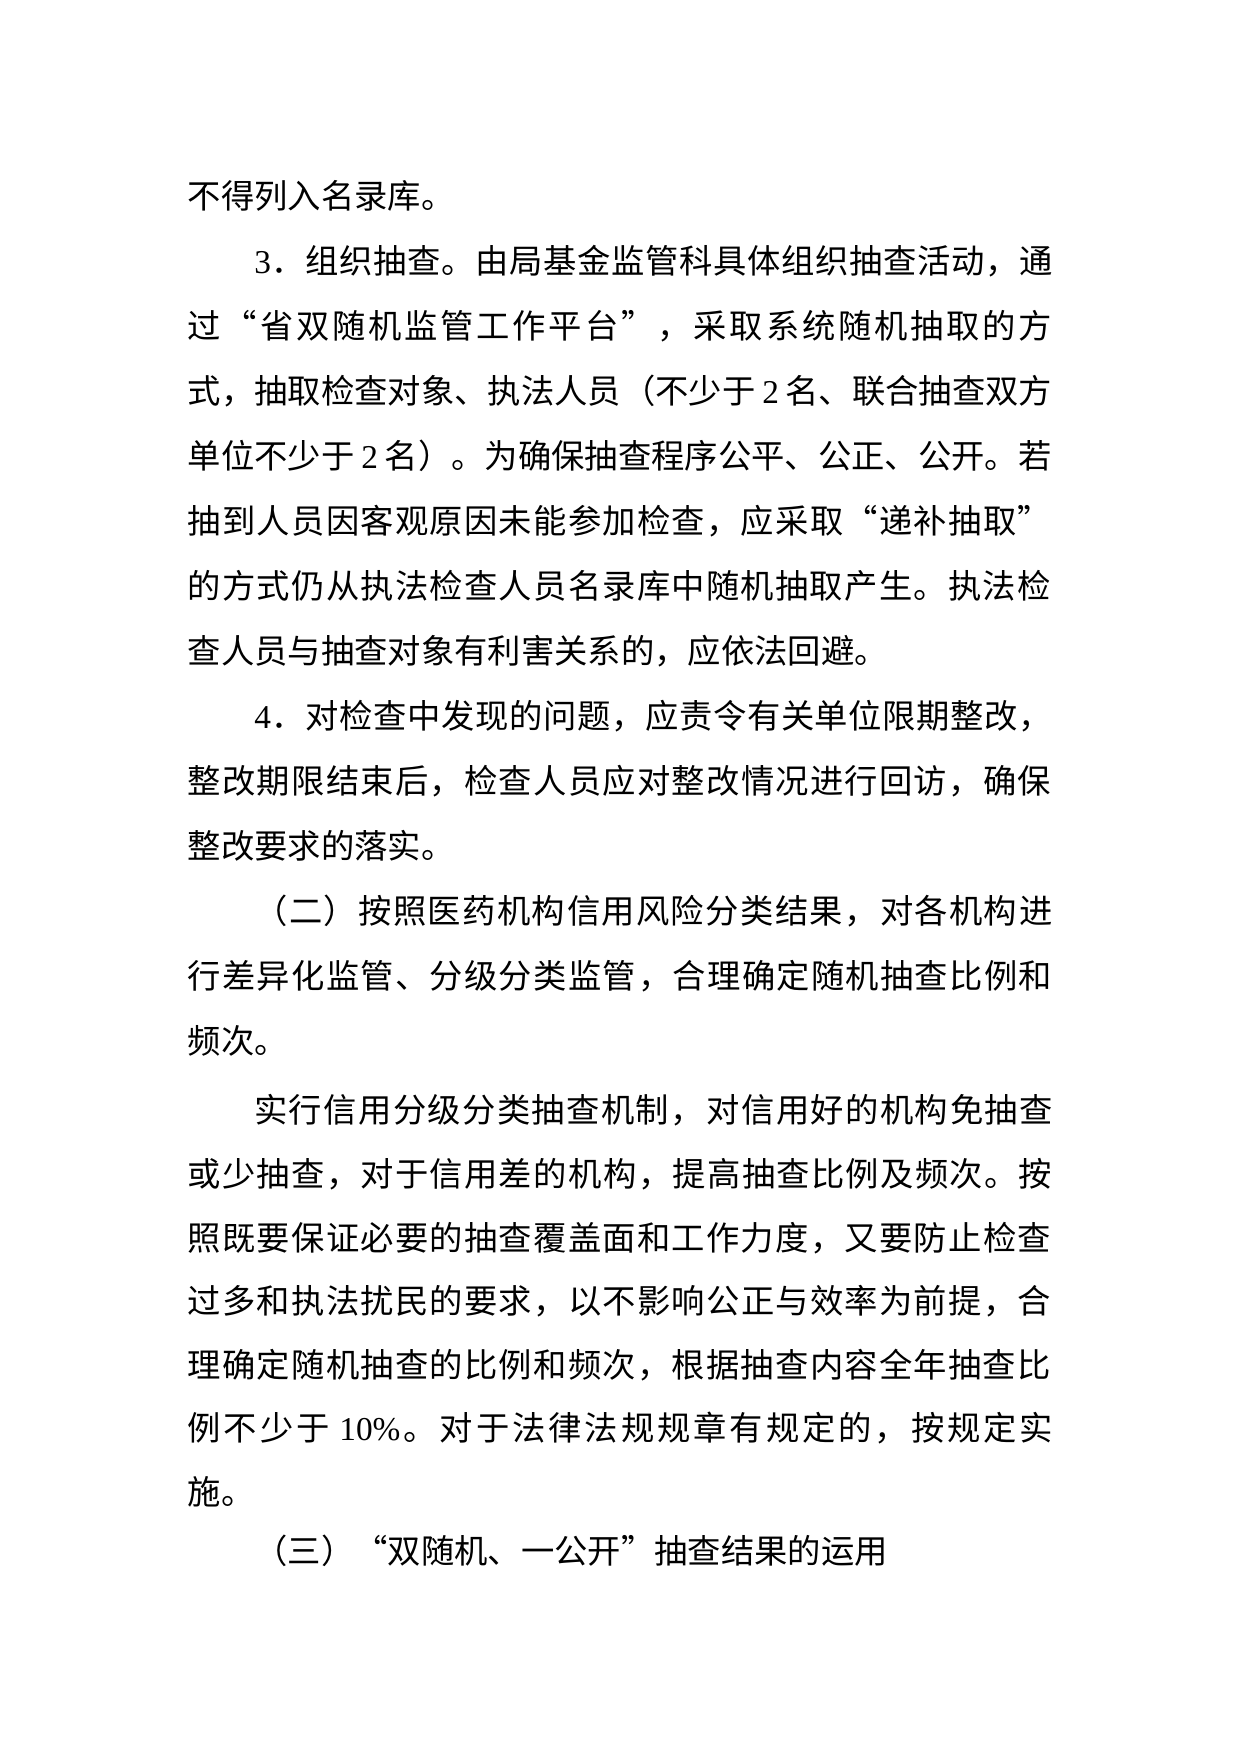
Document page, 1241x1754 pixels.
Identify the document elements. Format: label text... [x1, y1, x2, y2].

text （三）“双随机、一公开”抽查结果的运用 [187, 1517, 1053, 1582]
text （二）按照医药机构信用风险分类结果，对各机构进行差异化监管、分级分类监管，合理确定随机抽查比例和频次。 [187, 877, 1053, 1072]
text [187, 162, 1053, 227]
text 3．组织抽查。由局基金监管科具体组织抽查活动，通过“省双随机监管工作平台”，采取系统随机抽取的方式，抽取检查对象、执法人员（不少于2名、联合抽查双方单位不少于2名）。为确保抽查程序公平、公正、公开。若抽到人员因客观原因未能参加检查，应采取“递补抽取”的方式仍从执法检查人员名录库中随机抽取产生。执法检查人员与抽查对象有利害关系的，应依法回避。 [187, 227, 1053, 682]
text 4．对检查中发现的问题，应责令有关单位限期整改，整改期限结束后，检查人员应对整改情况进行回访，确保整改要求的落实。 [187, 682, 1053, 877]
text 实行信用分级分类抽查机制，对信用好的机构免抽查或少抽查，对于信用差的机构，提高抽查比例及频次。按照既要保证必要的抽查覆盖面和工作力度，又要防止检查过多和执法扰民的要求，以不影响公正与效率为前提，合理确定随机抽查的比例和频次，根据抽查内容全年抽查比例不少于10%。对于法律法规规章有规定的，按规定实施。 [187, 1072, 1053, 1517]
